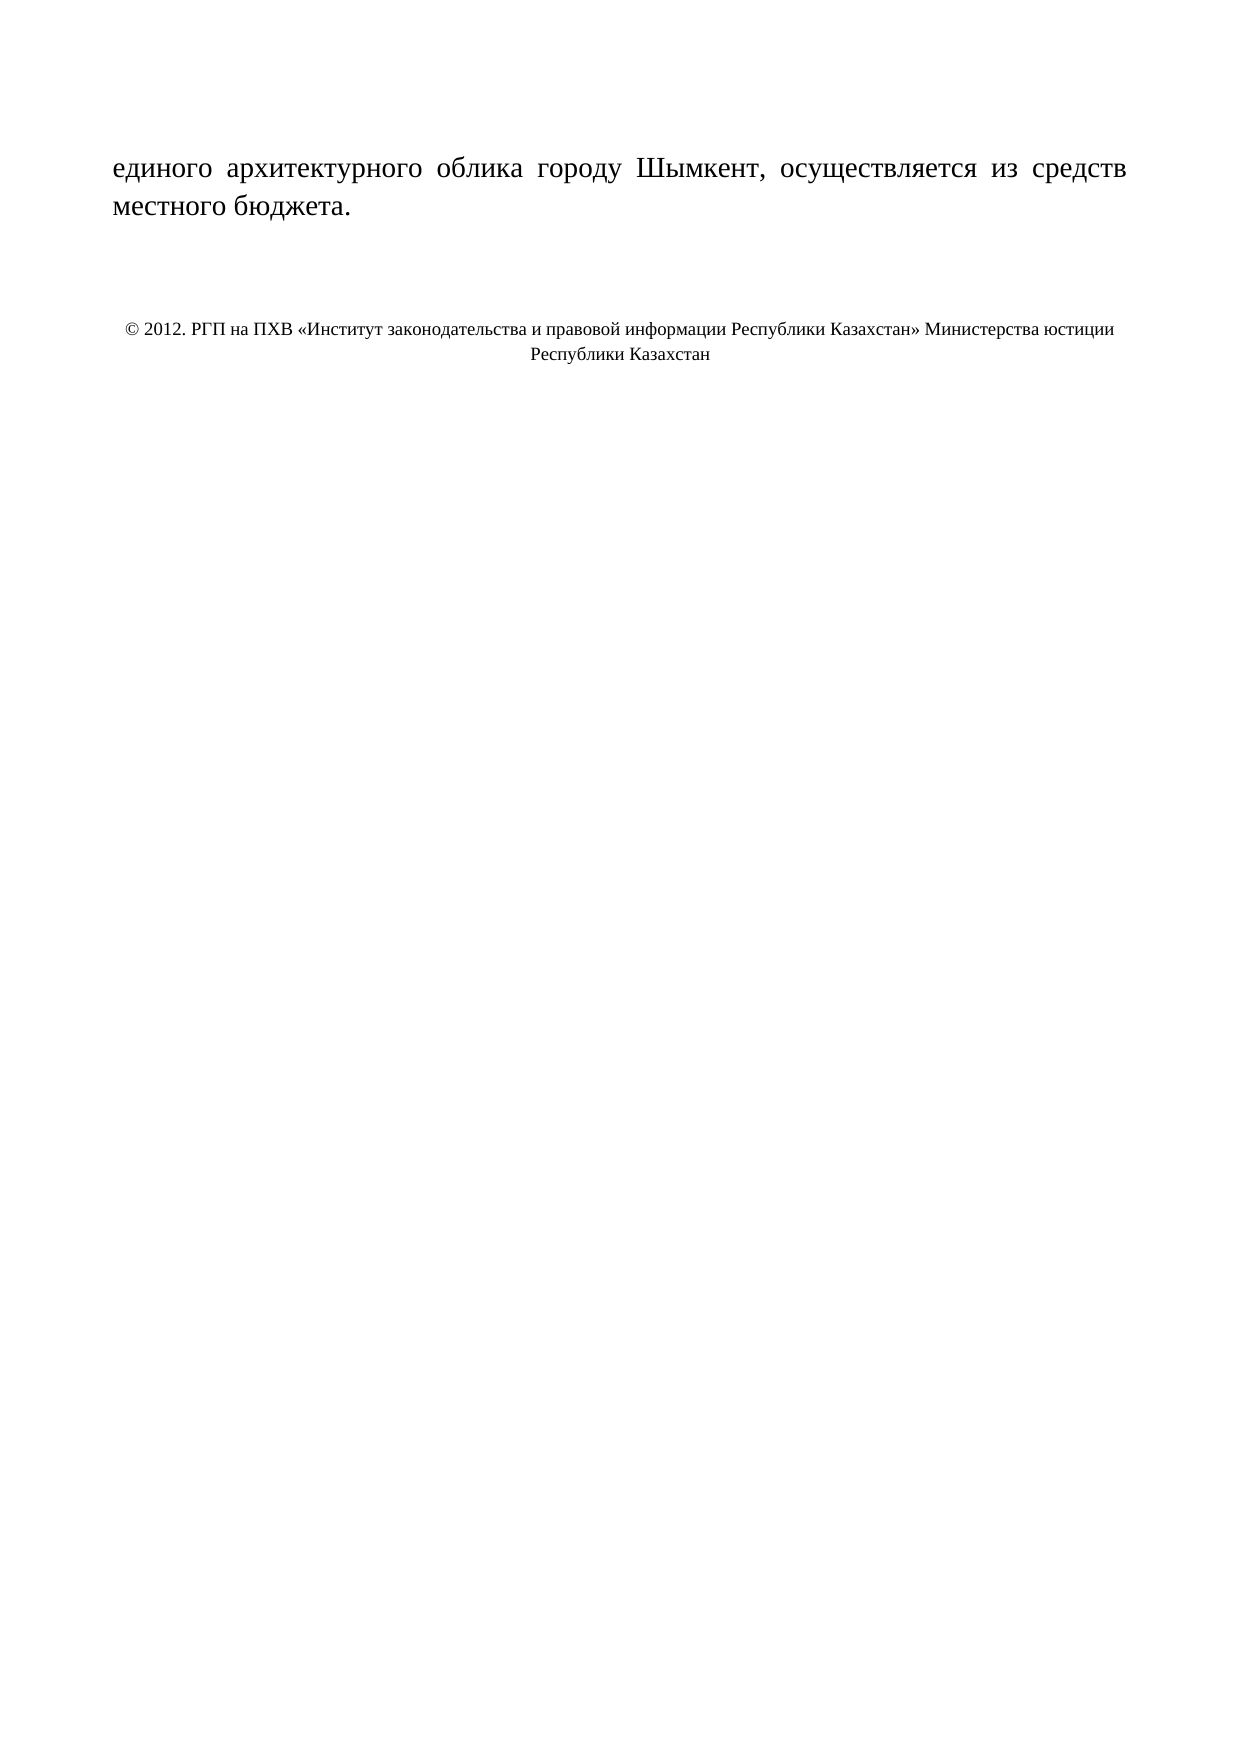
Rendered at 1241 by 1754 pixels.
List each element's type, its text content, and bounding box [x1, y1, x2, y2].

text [112, 150, 1128, 222]
text © 2012. РГП на ПХВ «Институт законодательства и правовой информации Республики Казахстан» Министерства юстиции Республики Казахстан [112, 318, 1128, 364]
